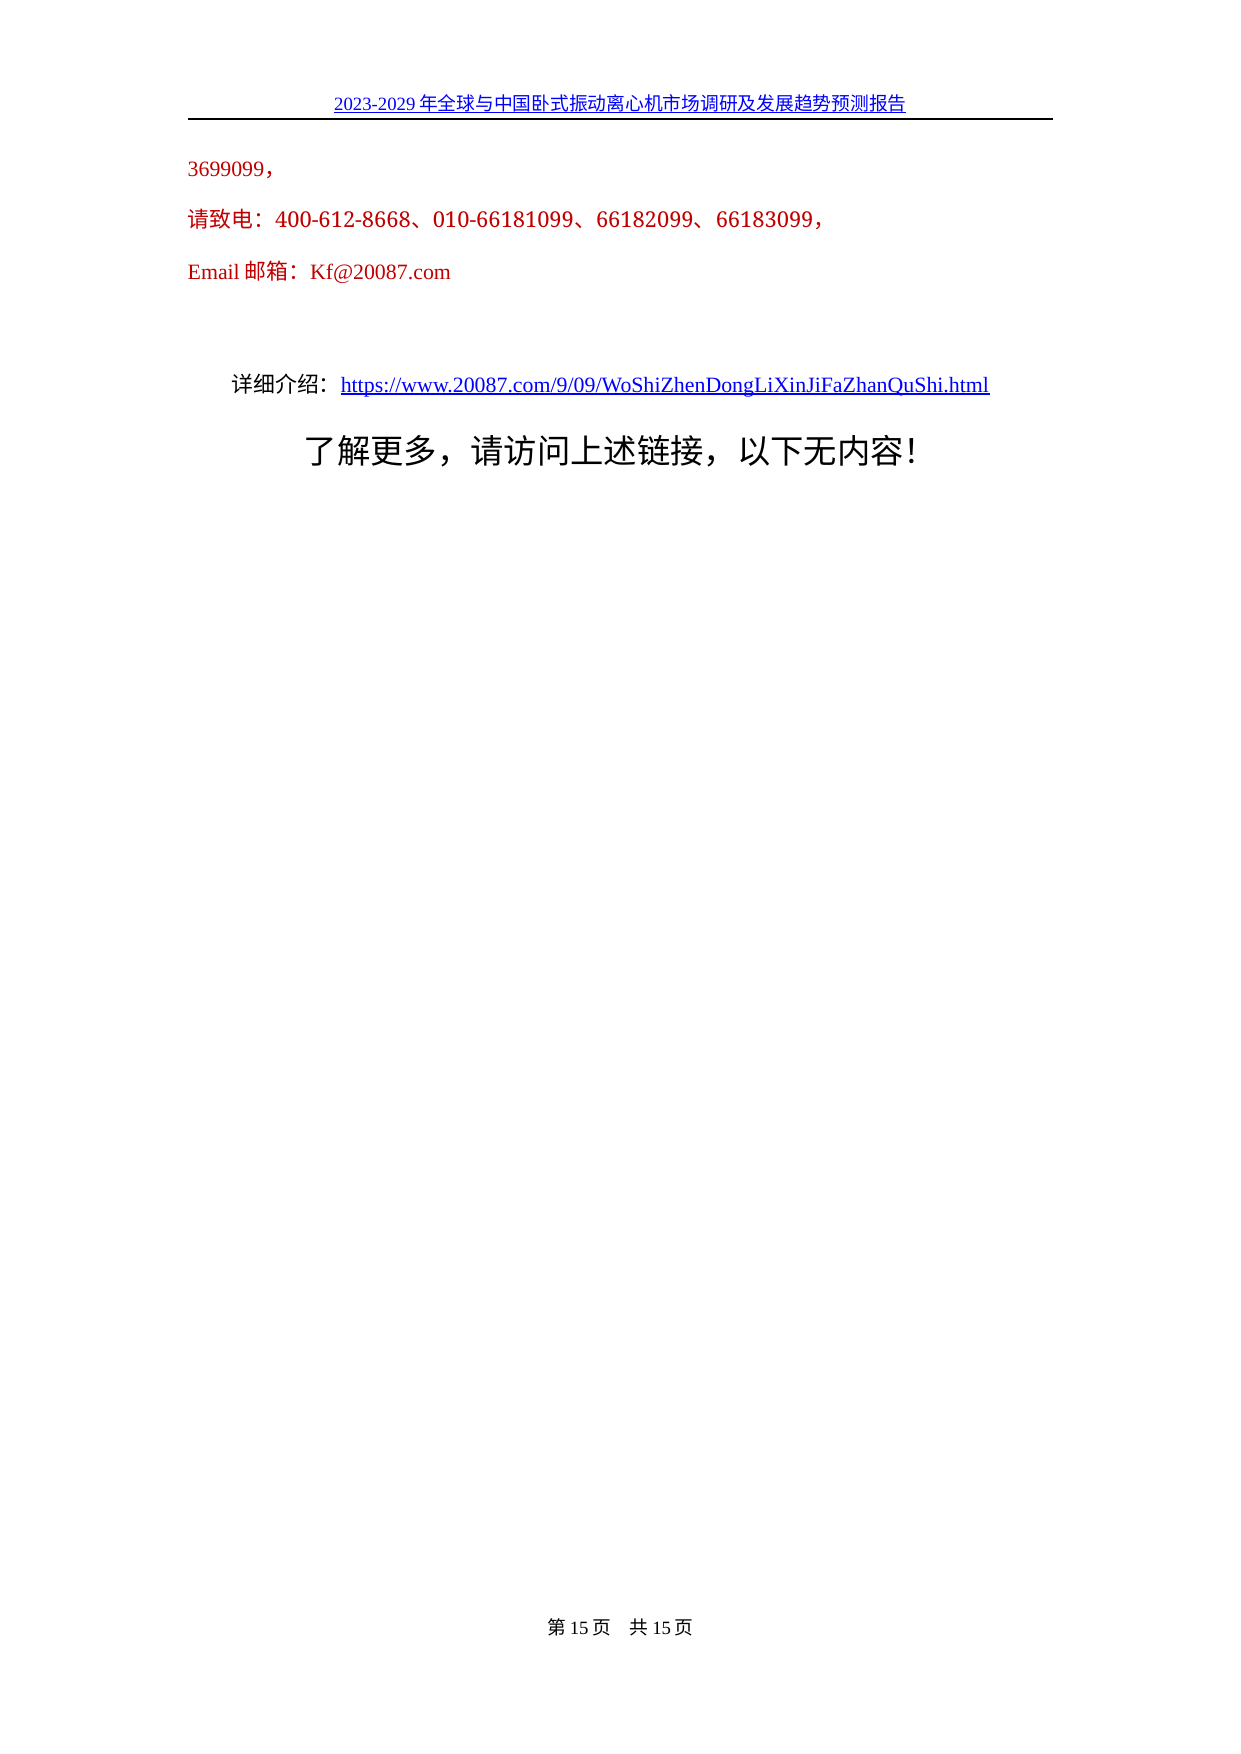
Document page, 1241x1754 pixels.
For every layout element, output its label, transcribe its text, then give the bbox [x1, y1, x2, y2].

title 了解更多，请访问上述链接，以下无内容！ [187, 416, 1053, 481]
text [187, 150, 1053, 183]
text 请致电：400-612-8668、010-66181099、66182099、66183099， [187, 202, 1053, 234]
text 详细介绍：https://www.20087.com/9/09/WoShiZhenDongLiXinJiFaZhanQuShi.html [187, 366, 1053, 399]
text Email邮箱：Kf@20087.com [187, 253, 1053, 286]
